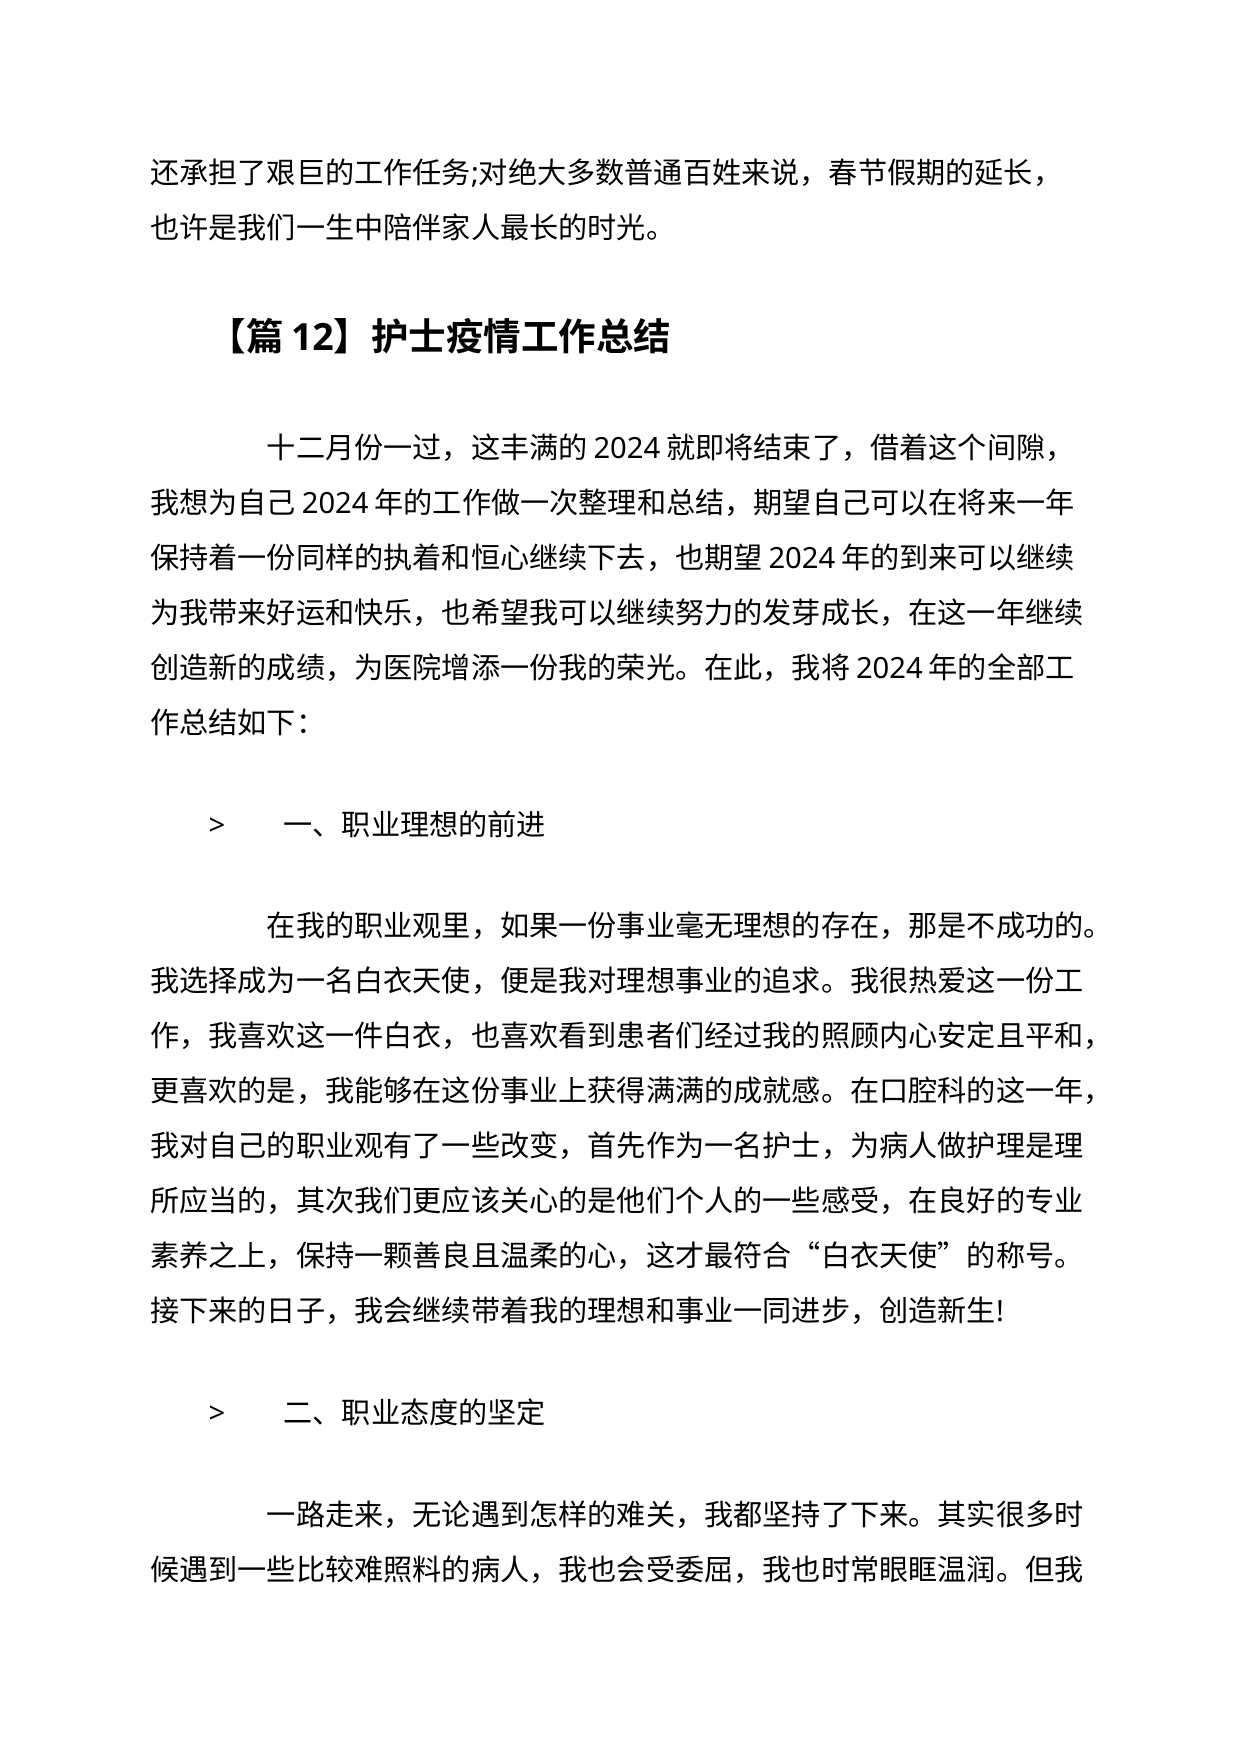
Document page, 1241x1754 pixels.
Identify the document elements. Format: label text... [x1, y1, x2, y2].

text 在我的职业观里，如果一份事业毫无理想的存在，那是不成功的。我选择成为一名白衣天使，便是我对理想事业的追求。我很热爱这一份工作，我喜欢这一件白衣，也喜欢看到患者们经过我的照顾内心安定且平和，更喜欢的是，我能够在这份事业上获得满满的成就感。在口腔科的这一年，我对自己的职业观有了一些改变，首先作为一名护士，为病人做护理是理所应当的，其次我们更应该关心的是他们个人的一些感受，在良好的专业素养之上，保持一颗善良且温柔的心，这才最符合“白衣天使”的称号。接下来的日子，我会继续带着我的理想和事业一同进步，创造新生! [150, 903, 1090, 1330]
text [150, 1491, 1090, 1588]
text > 二、职业态度的坚定 [150, 1389, 1090, 1432]
text 十二月份一过，这丰满的2024就即将结束了，借着这个间隙，我想为自己2024年的工作做一次整理和总结，期望自己可以在将来一年保持着一份同样的执着和恒心继续下去，也期望2024年的到来可以继续为我带来好运和快乐，也希望我可以继续努力的发芽成长，在这一年继续创造新的成绩，为医院增添一份我的荣光。在此，我将2024年的全部工作总结如下： [150, 424, 1090, 742]
text 【篇12】护士疫情工作总结 [150, 307, 1090, 361]
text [150, 150, 1090, 247]
text > 一、职业理想的前进 [150, 801, 1090, 843]
